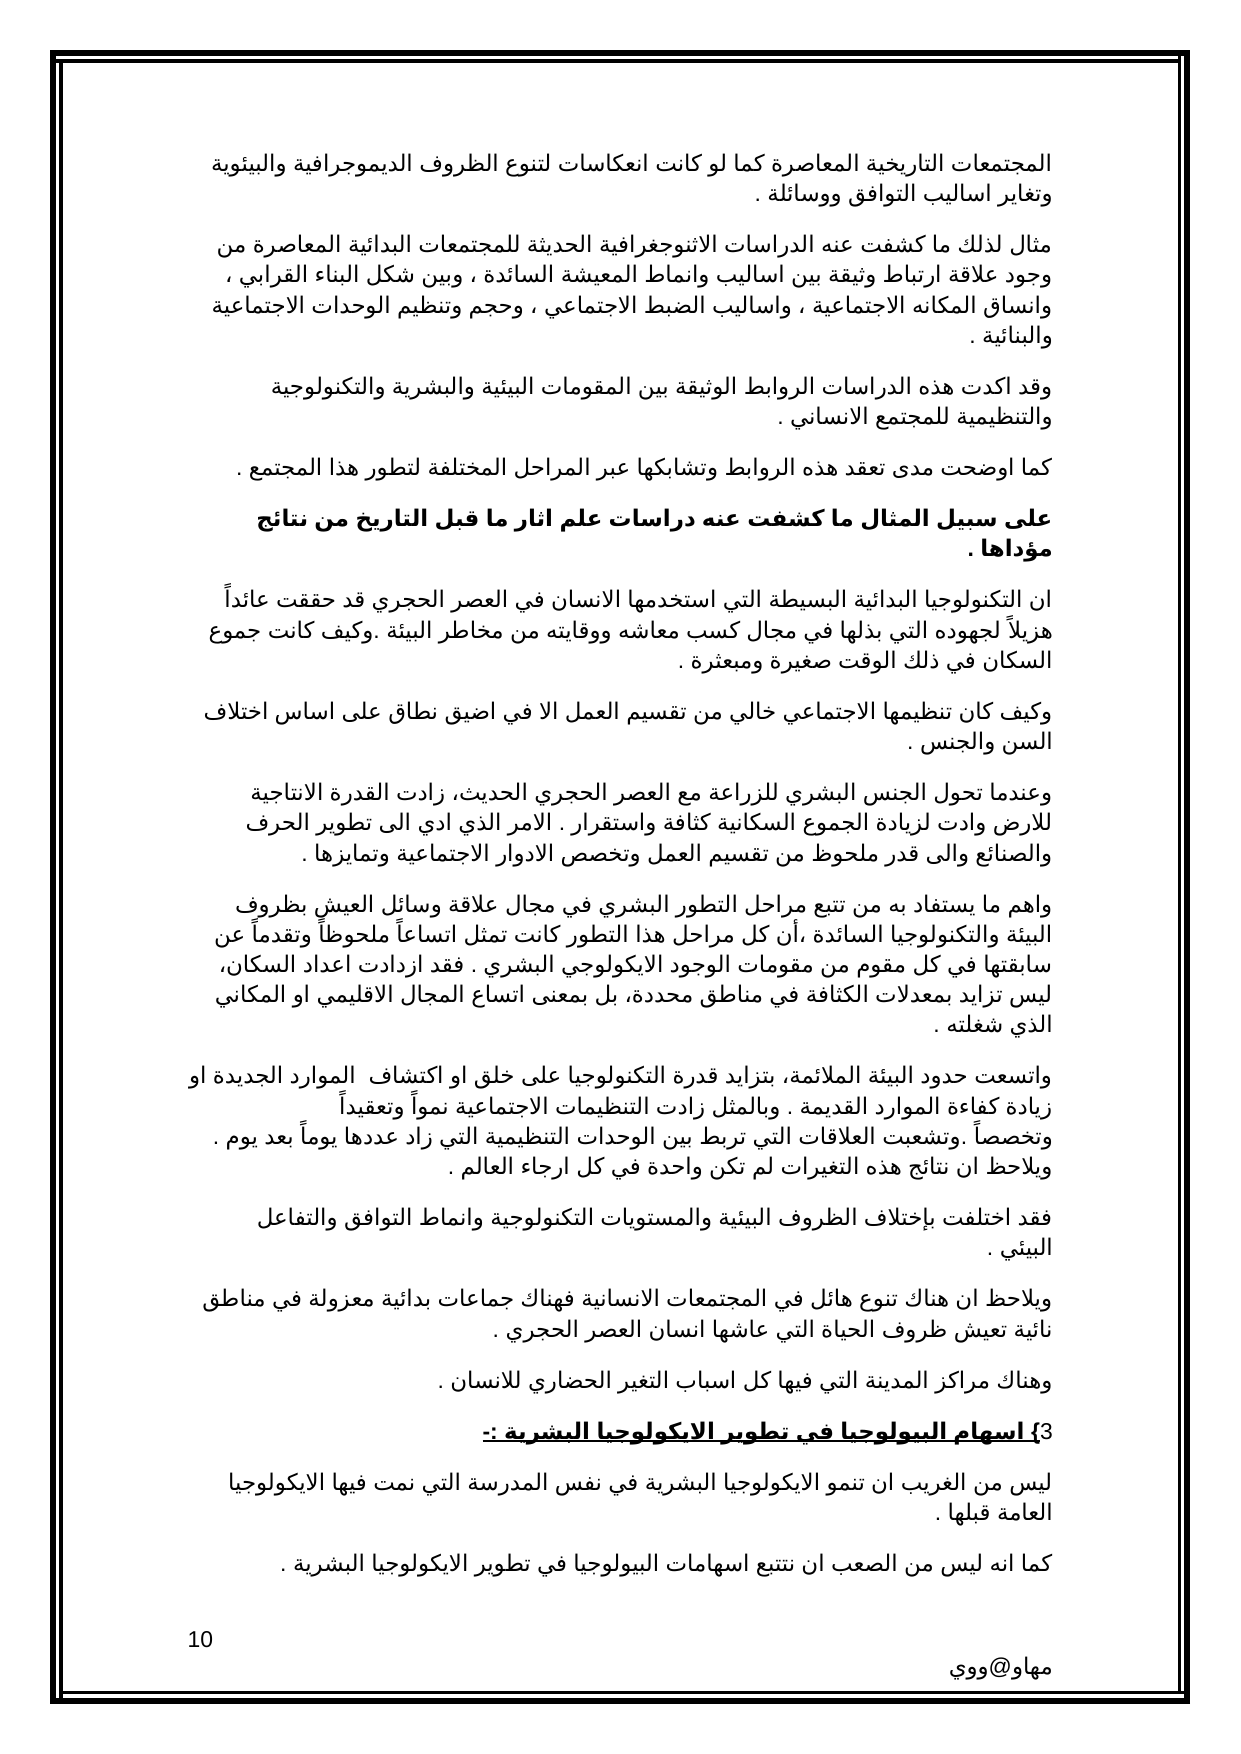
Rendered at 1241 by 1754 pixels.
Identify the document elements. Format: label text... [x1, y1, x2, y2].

text واهم ما يستفاد به من تتبع مراحل التطور البشري في مجال علاقة وسائل العيش بظروف البيئة والتكنولوجيا السائدة ،أن كل مراحل هذا التطور كانت تمثل اتساعاً ملحوظاً وتقدماً عن سابقتها في كل مقوم من مقومات الوجود الايكولوجي البشري . فقد ازدادت اعداد السكان، ليس تزايد بمعدلات الكثافة في مناطق محددة، بل بمعنى اتساع المجال الاقليمي او المكاني الذي شغلته . [187, 891, 1053, 1038]
text وهناك مراكز المدينة التي فيها كل اسباب التغير الحضاري للانسان . [187, 1367, 1053, 1393]
text وعندما تحول الجنس البشري للزراعة مع العصر الحجري الحديث، زادت القدرة الانتاجية للارض وادت لزيادة الجموع السكانية كثافة واستقرار . الامر الذي ادي الى تطوير الحرف والصنائع والى قدر ملحوظ من تقسيم العمل وتخصص الادوار الاجتماعية وتمايزها . [187, 779, 1053, 866]
text فقد اختلفت بإختلاف الظروف البيئية والمستويات التكنولوجية وانماط التوافق والتفاعل البيئي . [187, 1204, 1053, 1261]
text ليس من الغريب ان تنمو الايكولوجيا البشرية في نفس المدرسة التي نمت فيها الايكولوجيا العامة قبلها . [187, 1469, 1053, 1525]
text واتسعت حدود البيئة الملائمة، بتزايد قدرة التكنولوجيا على خلق او اكتشاف الموارد الجديدة او زيادة كفاءة الموارد القديمة . وبالمثل زادت التنظيمات الاجتماعية نمواً وتعقيداً وتخصصاً .وتشعبت العلاقات التي تربط بين الوحدات التنظيمية التي زاد عددها يوماً بعد يوم . ويلاحظ ان نتائج هذه التغيرات لم تكن واحدة في كل ارجاء العالم . [187, 1062, 1053, 1179]
text مثال لذلك ما كشفت عنه الدراسات الاثنوجغرافية الحديثة للمجتمعات البدائية المعاصرة من وجود علاقة ارتباط وثيقة بين اساليب وانماط المعيشة السائدة ، وبين شكل البناء القرابي ، وانساق المكانه الاجتماعية ، واساليب الضبط الاجتماعي ، وحجم وتنظيم الوحدات الاجتماعية والبنائية . [187, 231, 1053, 348]
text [187, 150, 1053, 207]
text كما اوضحت مدى تعقد هذه الروابط وتشابكها عبر المراحل المختلفة لتطور هذا المجتمع . [187, 454, 1053, 481]
text وكيف كان تنظيمها الاجتماعي خالي من تقسيم العمل الا في اضيق نطاق على اساس اختلاف السن والجنس . [187, 698, 1053, 754]
text كما انه ليس من الصعب ان نتتبع اسهامات البيولوجيا في تطوير الايكولوجيا البشرية . [187, 1550, 1053, 1576]
text على سبيل المثال ما كشفت عنه دراسات علم اثار ما قبل التاريخ من نتائج مؤداها . [187, 505, 1053, 562]
text ويلاحظ ان هناك تنوع هائل في المجتمعات الانسانية فهناك جماعات بدائية معزولة في مناطق نائية تعيش ظروف الحياة التي عاشها انسان العصر الحجري . [187, 1285, 1053, 1342]
text 3} اسهام البيولوجيا في تطوير الايكولوجيا البشرية :- [187, 1418, 1053, 1444]
text ان التكنولوجيا البدائية البسيطة التي استخدمها الانسان في العصر الحجري قد حققت عائداً هزيلاً لجهوده التي بذلها في مجال كسب معاشه ووقايته من مخاطر البيئة .وكيف كانت جموع السكان في ذلك الوقت صغيرة ومبعثرة . [187, 586, 1053, 673]
text وقد اكدت هذه الدراسات الروابط الوثيقة بين المقومات البيئية والبشرية والتكنولوجية والتنظيمية للمجتمع الانساني . [187, 373, 1053, 429]
